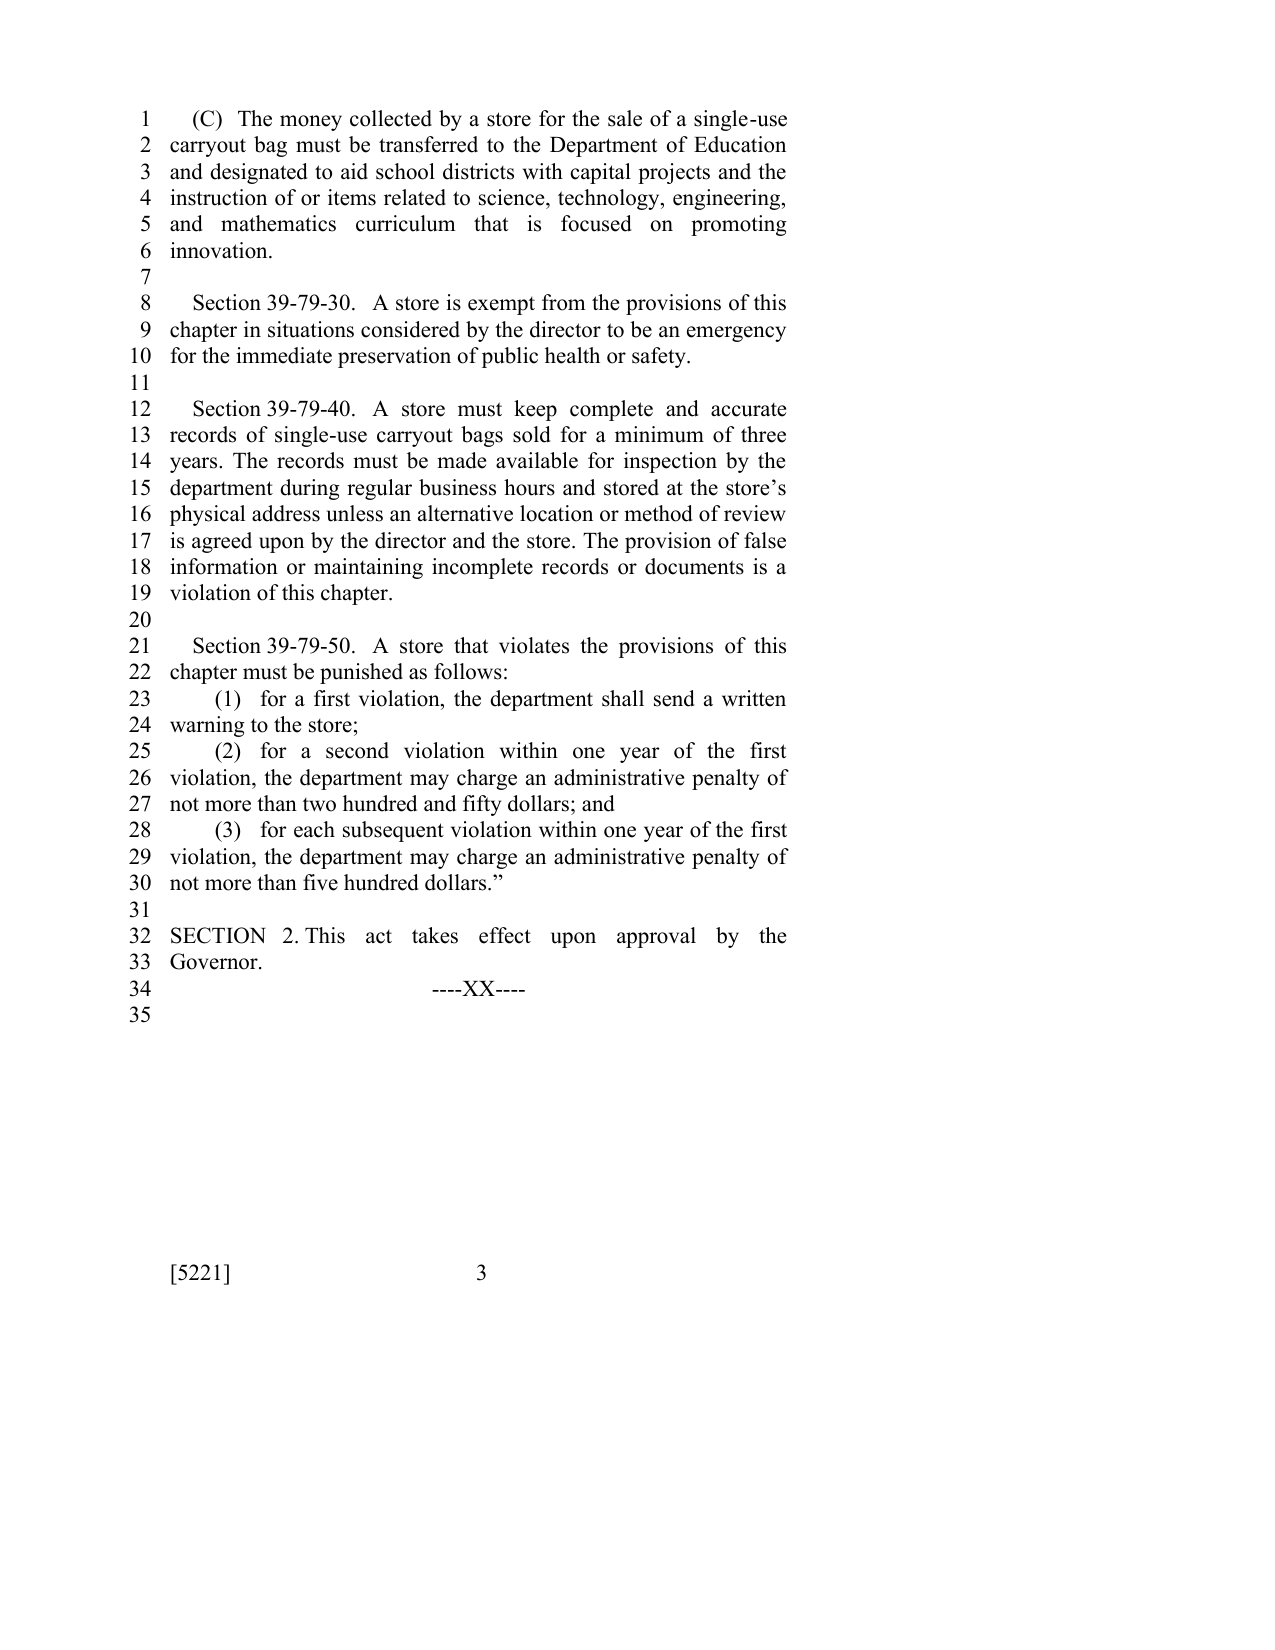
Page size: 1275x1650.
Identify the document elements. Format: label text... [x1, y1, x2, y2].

text ----XX---- [169, 975, 787, 1001]
text (2) for a second violation within one year of the first violation, the department may charge an administrative penalty of not more than two hundred and fifty dollars; and [169, 737, 787, 817]
text Section 39-79-30. A store is exempt from the provisions of this chapter in situations considered by the director to be an emergency for the immediate preservation of public health or safety. [169, 289, 787, 368]
text Section 39-79-50. A store that violates the provisions of this chapter must be punished as follows: [169, 632, 787, 685]
text (1) for a first violation, the department shall send a written warning to the store; [169, 685, 787, 737]
text (C) The money collected by a store for the sale of a single-use carryout bag must be transferred to the Department of Education and designated to aid school districts with capital projects and the instruction of or items related to science, technology, engineering, and mathematics curriculum that is focused on promoting innovation. [169, 105, 787, 263]
text (3) for each subsequent violation within one year of the first violation, the department may charge an administrative penalty of not more than five hundred dollars.” [169, 817, 787, 896]
text Section 39-79-40. A store must keep complete and accurate records of single-use carryout bags sold for a minimum of three years. The records must be made available for inspection by the department during regular business hours and stored at the store’s physical address unless an alternative location or method of review is agreed upon by the director and the store. The provision of false information or maintaining incomplete records or documents is a violation of this chapter. [169, 395, 787, 606]
text SECTION 2. This act takes effect upon approval by the Governor. [169, 922, 787, 975]
